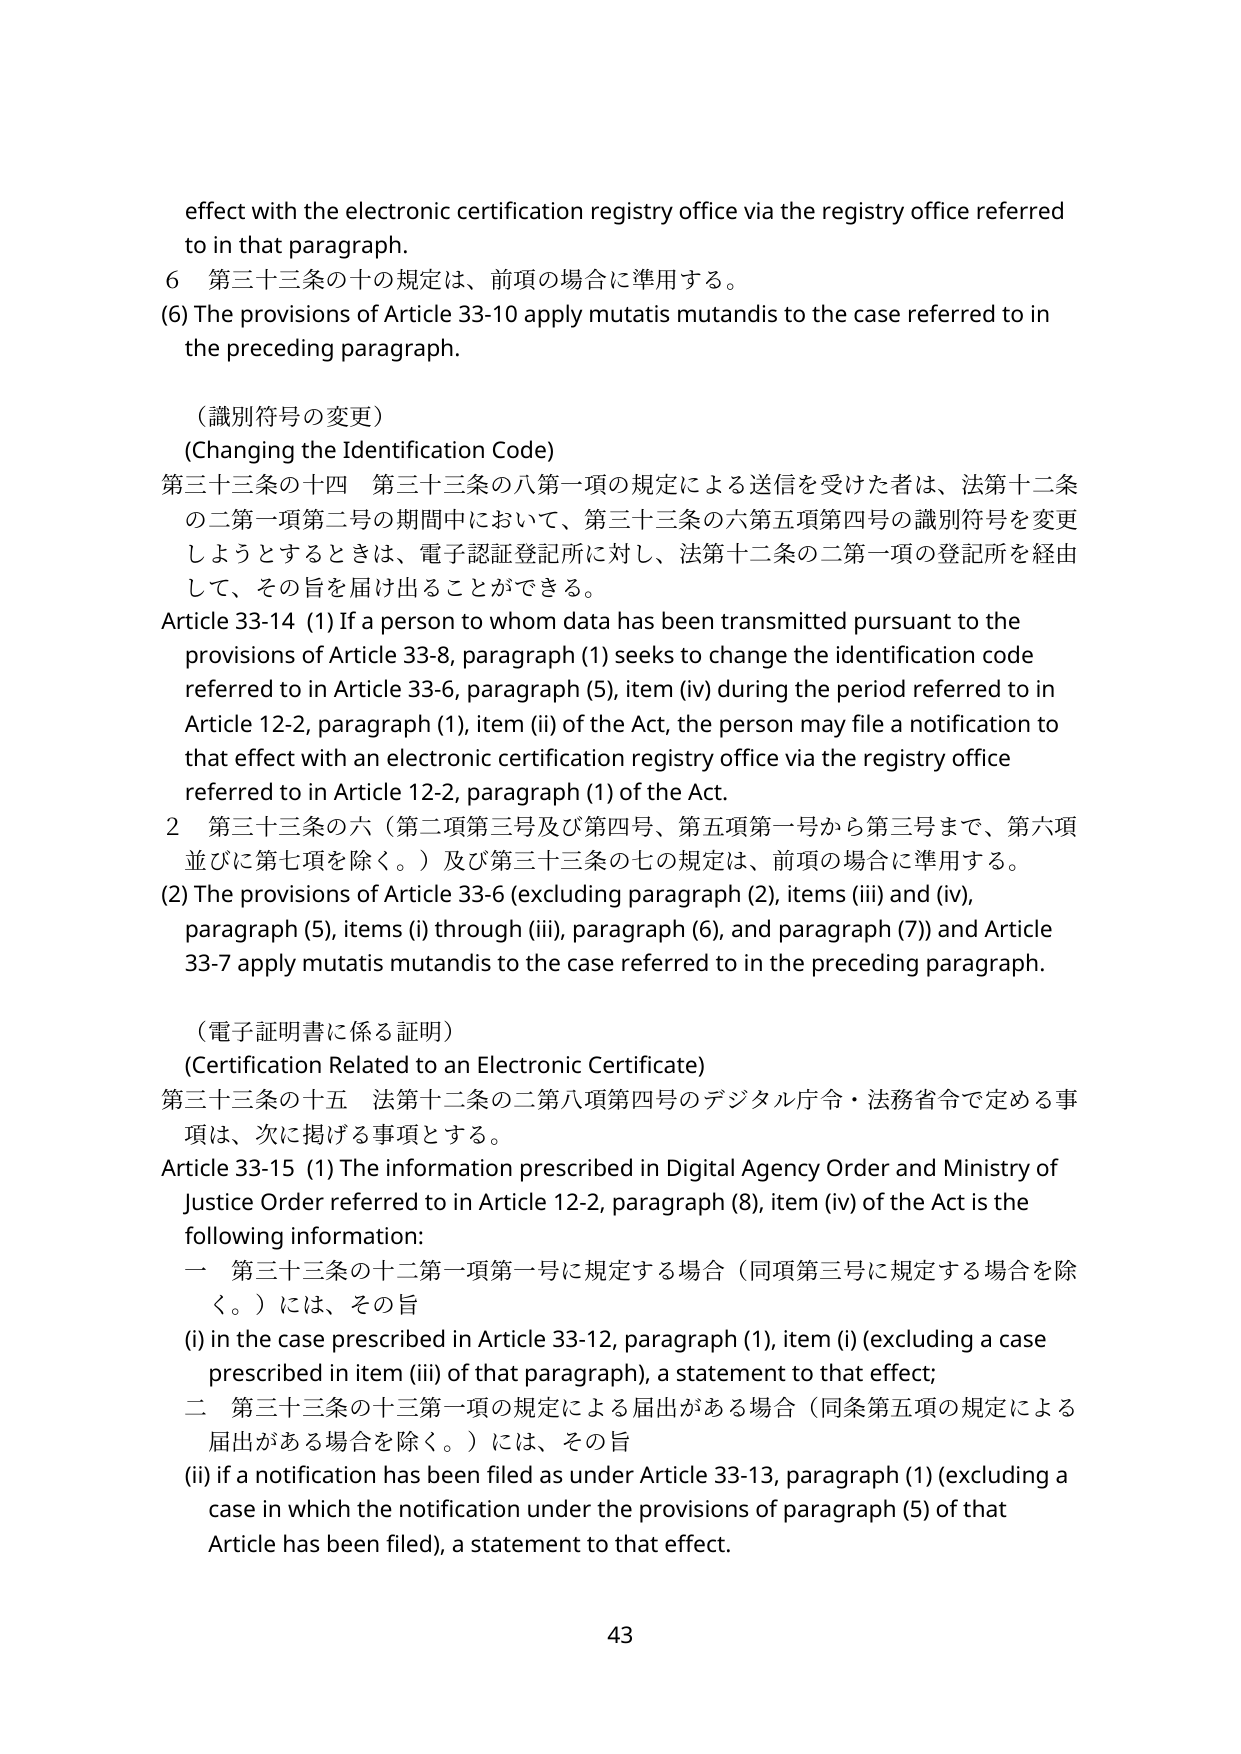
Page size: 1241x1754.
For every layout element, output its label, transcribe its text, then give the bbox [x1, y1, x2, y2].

text ６ 第三十三条の十の規定は、前項の場合に準用する。 [161, 262, 1079, 296]
text 一 第三十三条の十二第一項第一号に規定する場合（同項第三号に規定する場合を除く。）には、その旨 [184, 1253, 1079, 1321]
text ２ 第三十三条の六（第二項第三号及び第四号、第五項第一号から第三号まで、第六項並びに第七項を除く。）及び第三十三条の七の規定は、前項の場合に準用する。 [161, 809, 1079, 877]
text Article 33-15 (1) The information prescribed in Digital Agency Order and Ministry of Justice Order referred to in Article 12-2, paragraph (8), item (iv) of the Act is the following information: [161, 1150, 1079, 1253]
text 二 第三十三条の十三第一項の規定による届出がある場合（同条第五項の規定による届出がある場合を除く。）には、その旨 [184, 1389, 1079, 1458]
text (Certification Related to an Electronic Certificate) [184, 1048, 1079, 1082]
text (ii) if a notification has been filed as under Article 33-13, paragraph (1) (excluding a case in which the notification under the provisions of paragraph (5) of that Article has been filed), a statement to that effect. [184, 1458, 1079, 1560]
text (2) The provisions of Article 33-6 (excluding paragraph (2), items (iii) and (iv), paragraph (5), items (i) through (iii), paragraph (6), and paragraph (7)) and Article 33-7 apply mutatis mutandis to the case referred to in the preceding paragraph. [161, 877, 1079, 979]
text (6) The provisions of Article 33-10 apply mutatis mutandis to the case referred to in the preceding paragraph. [161, 296, 1079, 364]
text （識別符号の変更） [184, 399, 1079, 433]
text Article 33-14 (1) If a person to whom data has been transmitted pursuant to the provisions of Article 33-8, paragraph (1) seeks to change the identification code referred to in Article 33-6, paragraph (5), item (iv) during the period referred to in Article 12-2, paragraph (1), item (ii) of the Act, the person may file a notification to that effect with an electronic certification registry office via the registry office referred to in Article 12-2, paragraph (1) of the Act. [161, 604, 1079, 809]
text (Changing the Identification Code) [184, 433, 1079, 467]
text (i) in the case prescribed in Article 33-12, paragraph (1), item (i) (excluding a case prescribed in item (iii) of that paragraph), a statement to that effect; [184, 1321, 1079, 1389]
text （電子証明書に係る証明） [184, 1014, 1079, 1048]
text 第三十三条の十五 法第十二条の二第八項第四号のデジタル庁令・法務省令で定める事項は、次に掲げる事項とする。 [161, 1082, 1079, 1150]
text 第三十三条の十四 第三十三条の八第一項の規定による送信を受けた者は、法第十二条の二第一項第二号の期間中において、第三十三条の六第五項第四号の識別符号を変更しようとするときは、電子認証登記所に対し、法第十二条の二第一項の登記所を経由して、その旨を届け出ることができる。 [161, 467, 1079, 604]
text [161, 194, 1079, 262]
